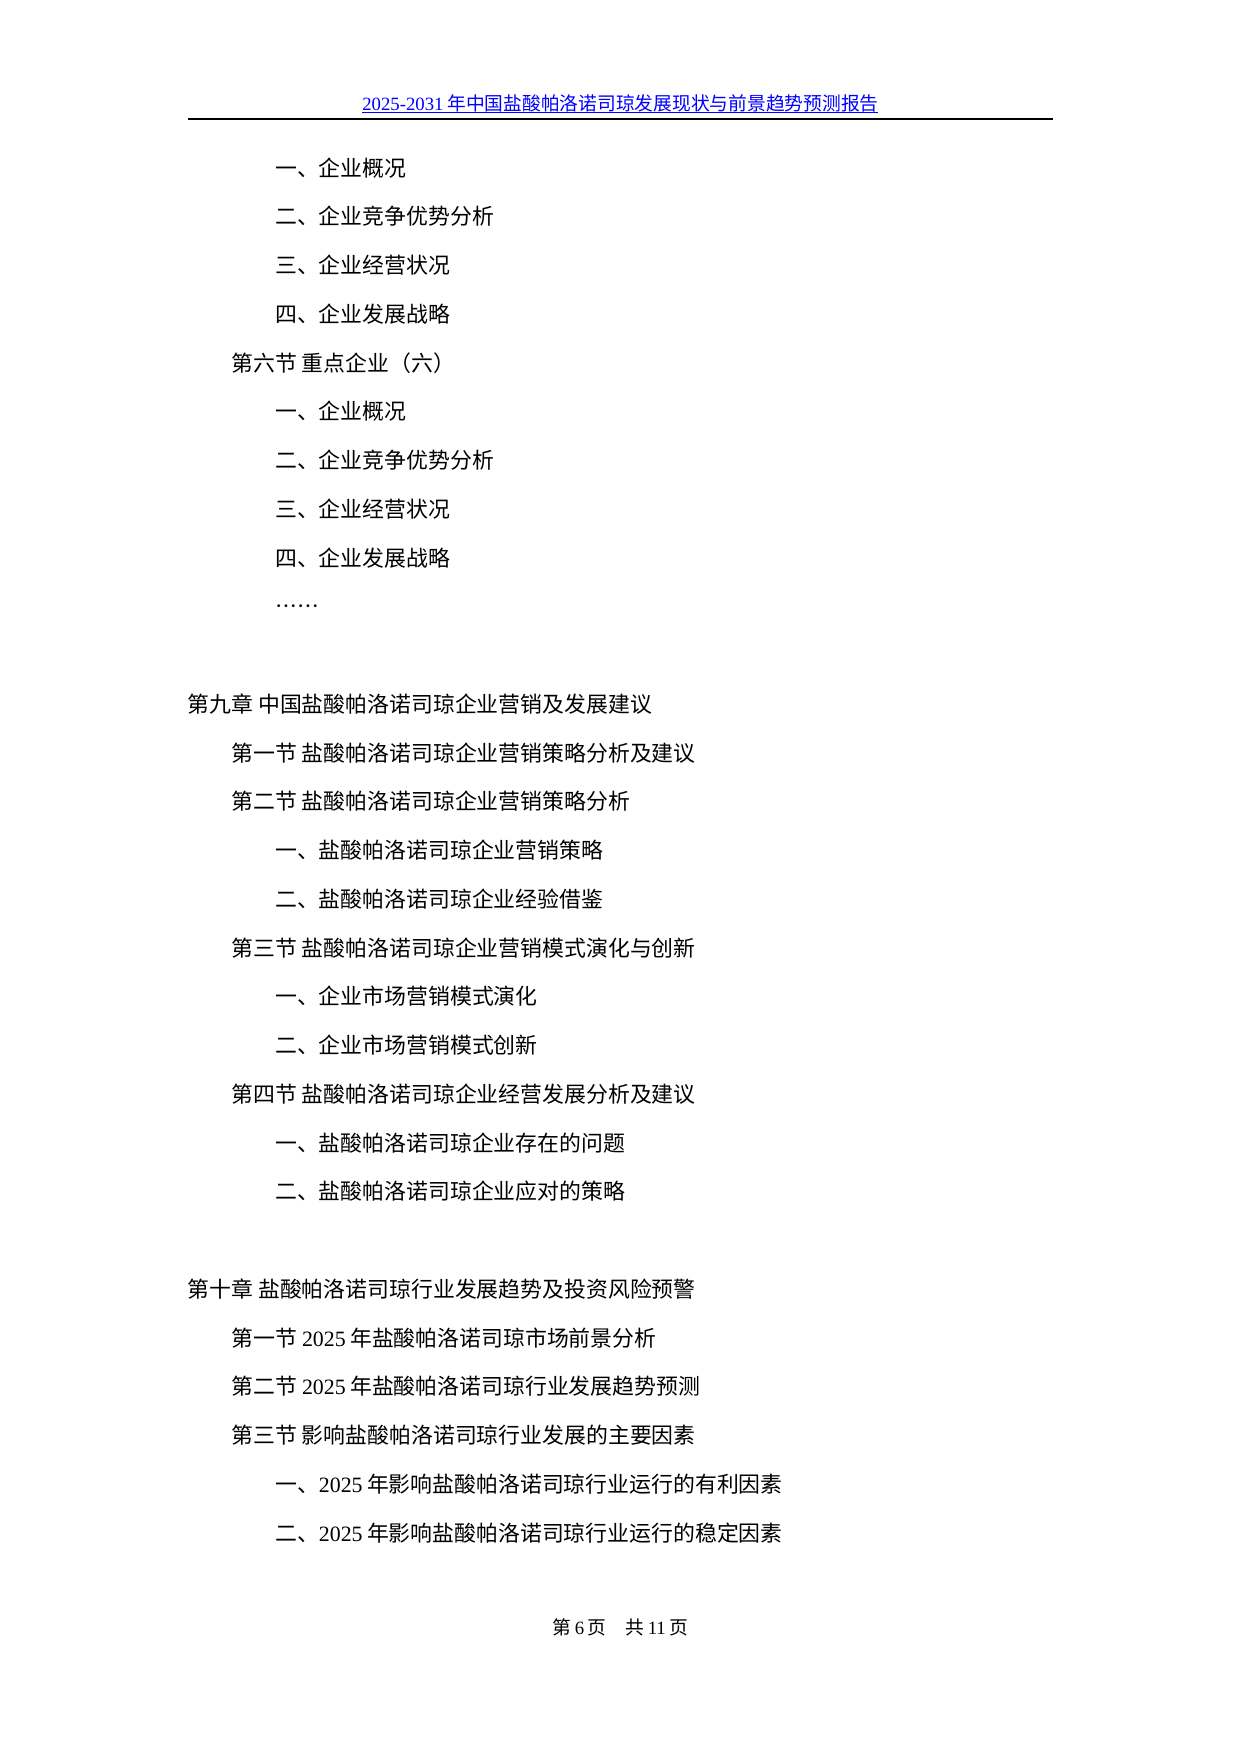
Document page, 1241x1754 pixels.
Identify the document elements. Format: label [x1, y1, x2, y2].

text [187, 150, 1053, 1548]
